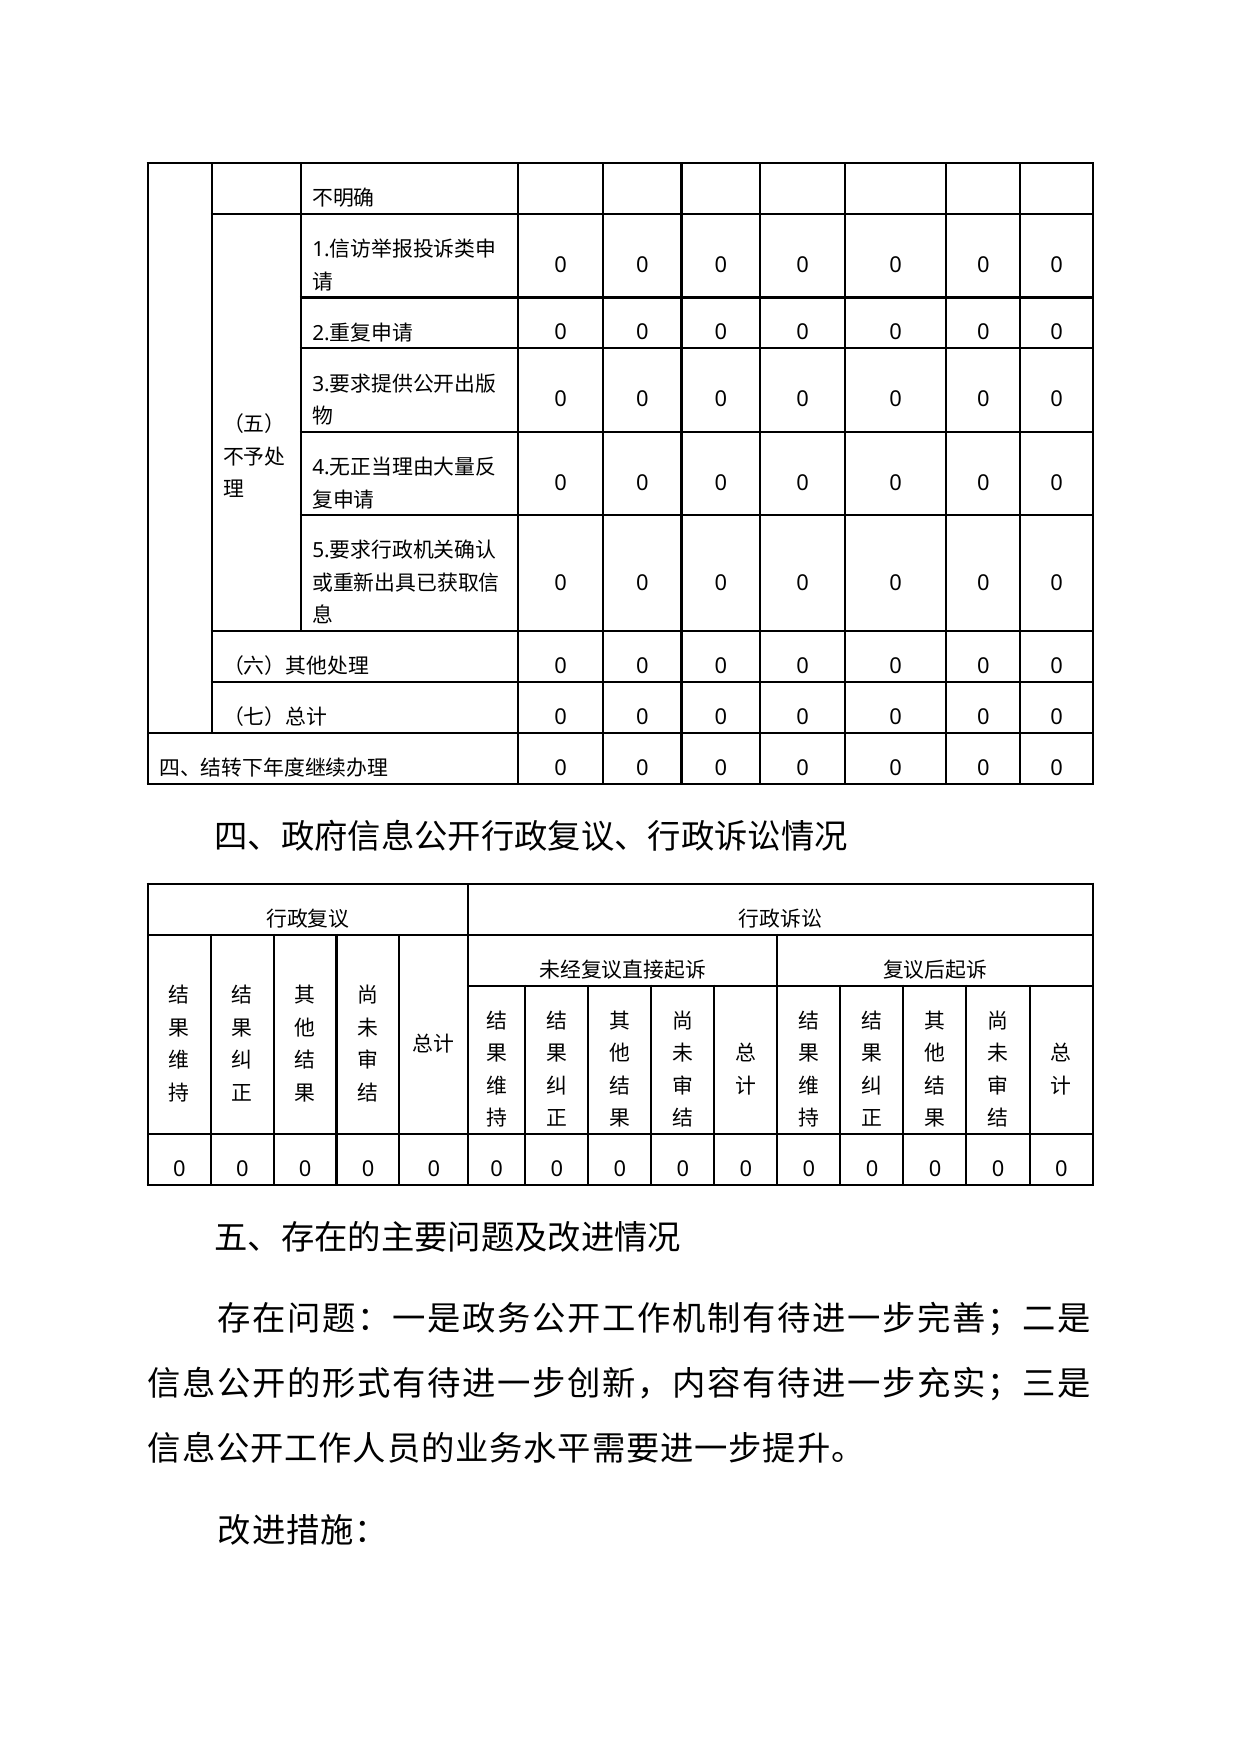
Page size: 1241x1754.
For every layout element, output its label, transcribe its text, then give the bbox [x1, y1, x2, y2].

table_cell 0 [1021, 683, 1092, 732]
table_cell （六）其他处理 [213, 632, 517, 681]
table_cell 0 [1021, 433, 1092, 514]
table_cell 0 [846, 632, 945, 681]
table_cell 0 [947, 516, 1019, 630]
table_cell 2.重复申请 [302, 299, 517, 347]
table_cell 结果纠正 [841, 987, 902, 1133]
text 存在问题：一是政务公开工作机制有待进一步完善；二是信息公开的形式有待进一步创新，内容有待进一步充实；三是信息公开工作人员的业务水平需要进一步提升。 [148, 1405, 1093, 1479]
table_header 行政复议 [149, 885, 467, 934]
table_cell 0 [683, 683, 759, 732]
table_cell 0 [846, 734, 945, 783]
table_cell 0 [947, 299, 1019, 347]
table_cell 尚未审结 [652, 987, 713, 1133]
table_cell 0 [904, 1135, 965, 1184]
table_cell 0 [967, 1135, 1029, 1184]
table_cell 1.信访举报投诉类申请 [302, 215, 517, 296]
table_cell 0 [683, 632, 759, 681]
table_cell 0 [212, 1135, 273, 1184]
table_cell 0 [683, 433, 759, 514]
table_cell 0 [778, 1135, 839, 1184]
table_cell 0 [519, 349, 602, 431]
table_header 行政诉讼 [469, 885, 1092, 934]
table_cell 0 [683, 299, 759, 347]
table_cell 4.无正当理由大量反复申请 [302, 433, 517, 514]
text 存在问题：一是政务公开工作机制有待进一步完善；二是信息公开的形式有待进一步创新，内容有待进一步充实；三是信息公开工作人员的业务水平需要进一步提升。 [148, 1284, 1093, 1357]
text 五、存在的主要问题及改进情况 [148, 1202, 1093, 1267]
table_cell 0 [846, 683, 945, 732]
table_cell 结果纠正 [212, 936, 273, 1133]
table_cell 0 [715, 1135, 776, 1184]
table_cell 0 [947, 734, 1019, 783]
table_cell 0 [149, 1135, 210, 1184]
table_cell （七）总计 [213, 683, 517, 732]
table_cell 0 [947, 164, 1019, 213]
table_cell 结果维持 [149, 936, 210, 1133]
table_cell 0 [761, 349, 844, 431]
table_cell 0 [1021, 299, 1092, 347]
table_cell 0 [947, 433, 1019, 514]
table_cell 尚未审结 [338, 936, 398, 1133]
table_cell 0 [1021, 349, 1092, 431]
table_cell 0 [761, 299, 844, 347]
table_cell 0 [604, 632, 680, 681]
table_cell 0 [947, 632, 1019, 681]
table_cell 0 [275, 1135, 335, 1184]
table_cell （五）不予处理 [213, 215, 300, 630]
table_cell 四、结转下年度继续办理 [149, 734, 517, 783]
table_cell 0 [761, 734, 844, 783]
table_cell 结果维持 [778, 987, 839, 1133]
table_cell 0 [1021, 734, 1092, 783]
table_cell 0 [947, 215, 1019, 296]
table_cell 0 [761, 215, 844, 296]
table_cell 0 [604, 516, 680, 630]
table_cell 尚未审结 [967, 987, 1029, 1133]
table_cell 0 [589, 1135, 650, 1184]
table_cell 0 [519, 433, 602, 514]
table_cell 0 [761, 516, 844, 630]
table_cell 0 [947, 349, 1019, 431]
table_cell 0 [604, 734, 680, 783]
table_cell 0 [761, 683, 844, 732]
table_cell 0 [1021, 516, 1092, 630]
table_cell 0 [683, 349, 759, 431]
table_cell 0 [652, 1135, 713, 1184]
table_cell 0 [683, 164, 759, 213]
table_cell 总计 [1031, 987, 1092, 1133]
table_cell 0 [683, 734, 759, 783]
table_cell 3.要求提供公开出版物 [302, 349, 517, 431]
table_cell 0 [683, 516, 759, 630]
table_cell 0 [761, 433, 844, 514]
table_cell 其他结果 [589, 987, 650, 1133]
table_cell 0 [519, 734, 602, 783]
table_cell 未经复议直接起诉 [469, 936, 776, 984]
table_cell 0 [519, 683, 602, 732]
table_cell 0 [761, 632, 844, 681]
table_cell 0 [519, 632, 602, 681]
table_cell 0 [604, 683, 680, 732]
table_cell 5.要求行政机关确认或重新出具已获取信息 [302, 516, 517, 630]
table_cell 0 [604, 164, 680, 213]
table_cell 3.补正后申请内容仍不明确 [302, 164, 517, 213]
table_cell 0 [1031, 1135, 1092, 1184]
table_cell 结果纠正 [526, 987, 587, 1133]
text 四、政府信息公开行政复议、行政诉讼情况 [148, 801, 1093, 866]
text 改进措施： [148, 1495, 1093, 1560]
table_cell 其他结果 [904, 987, 965, 1133]
table_cell 0 [846, 349, 945, 431]
table_cell 0 [469, 1135, 524, 1184]
table_cell 0 [519, 164, 602, 213]
table_cell 0 [1021, 632, 1092, 681]
table_cell 0 [604, 349, 680, 431]
table_cell 结果维持 [469, 987, 524, 1133]
table_cell 0 [338, 1135, 398, 1184]
table_cell 0 [400, 1135, 467, 1184]
table_cell 0 [846, 215, 945, 296]
table_cell 总计 [715, 987, 776, 1133]
table_cell 0 [846, 164, 945, 213]
table_cell 0 [846, 516, 945, 630]
table_cell 0 [683, 215, 759, 296]
table_cell 0 [519, 299, 602, 347]
table_cell 0 [1021, 215, 1092, 296]
table_cell 0 [604, 215, 680, 296]
table_cell 总计 [400, 936, 467, 1133]
table_cell 0 [841, 1135, 902, 1184]
table_cell 0 [519, 215, 602, 296]
table_cell 0 [1021, 164, 1092, 213]
table_cell 其他结果 [275, 936, 335, 1133]
table_cell 0 [761, 164, 844, 213]
table_cell 0 [846, 299, 945, 347]
table_cell 0 [526, 1135, 587, 1184]
table_cell 0 [604, 299, 680, 347]
table_cell 复议后起诉 [778, 936, 1092, 984]
table_cell 0 [519, 516, 602, 630]
table_cell 0 [604, 433, 680, 514]
table_cell 0 [947, 683, 1019, 732]
table_cell 0 [846, 433, 945, 514]
